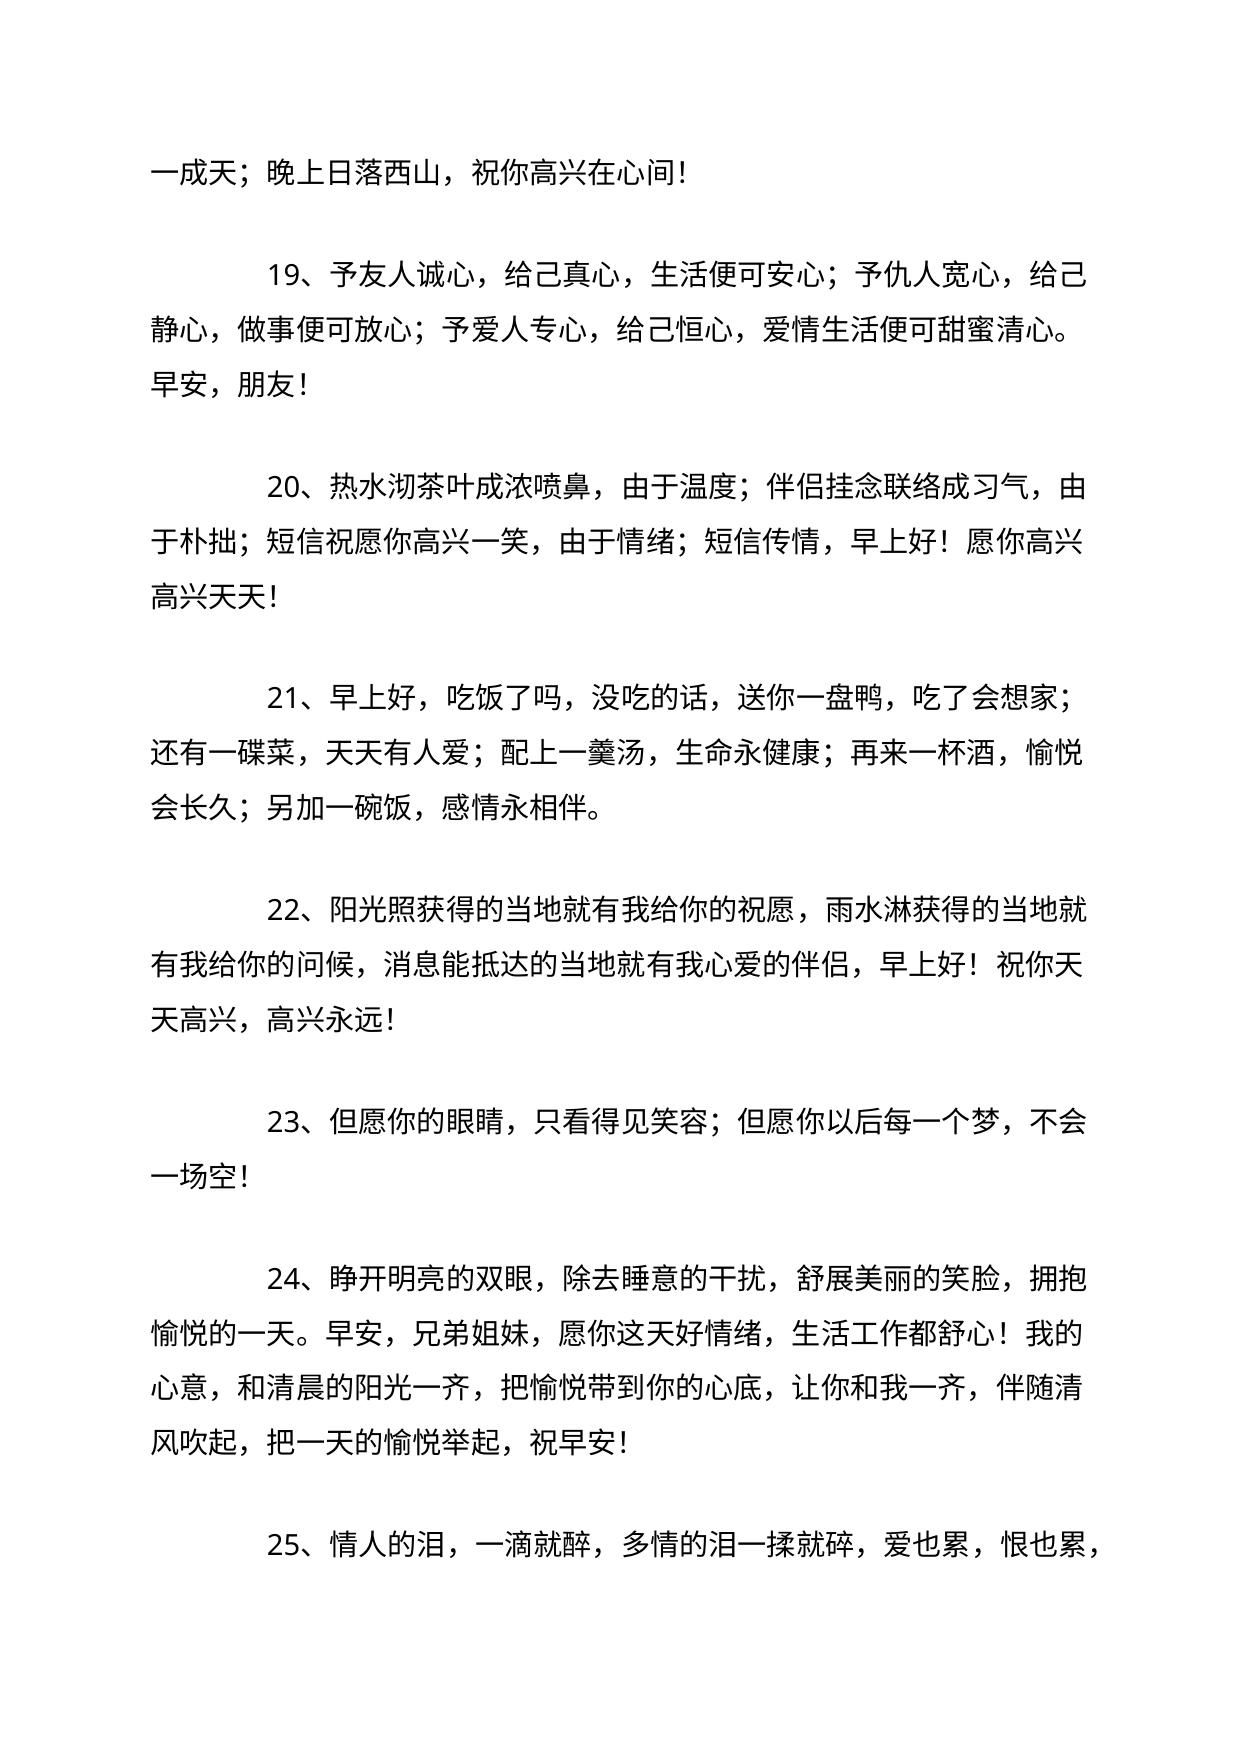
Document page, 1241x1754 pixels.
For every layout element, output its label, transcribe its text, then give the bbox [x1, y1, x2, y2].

text 21、早上好，吃饭了吗，没吃的话，送你一盘鸭，吃了会想家；还有一碟菜，天天有人爱；配上一羹汤，生命永健康；再来一杯酒，愉悦会长久；另加一碗饭，感情永相伴。 [150, 675, 1090, 827]
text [150, 1522, 1090, 1564]
text 23、但愿你的眼睛，只看得见笑容；但愿你以后每一个梦，不会一场空！ [150, 1098, 1090, 1196]
text 20、热水沏茶叶成浓喷鼻，由于温度；伴侣挂念联络成习气，由于朴拙；短信祝愿你高兴一笑，由于情绪；短信传情，早上好！愿你高兴高兴天天！ [150, 463, 1090, 616]
text 22、阳光照获得的当地就有我给你的祝愿，雨水淋获得的当地就有我给你的问候，消息能抵达的当地就有我心爱的伴侣，早上好！祝你天天高兴，高兴永远！ [150, 887, 1090, 1039]
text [150, 150, 1090, 192]
text 19、予友人诚心，给己真心，生活便可安心；予仇人宽心，给己静心，做事便可放心；予爱人专心，给己恒心，爱情生活便可甜蜜清心。早安，朋友！ [150, 252, 1090, 404]
text 24、睁开明亮的双眼，除去睡意的干扰，舒展美丽的笑脸，拥抱愉悦的一天。早安，兄弟姐妹，愿你这天好情绪，生活工作都舒心！我的心意，和清晨的阳光一齐，把愉悦带到你的心底，让你和我一齐，伴随清风吹起，把一天的愉悦举起，祝早安！ [150, 1255, 1090, 1462]
